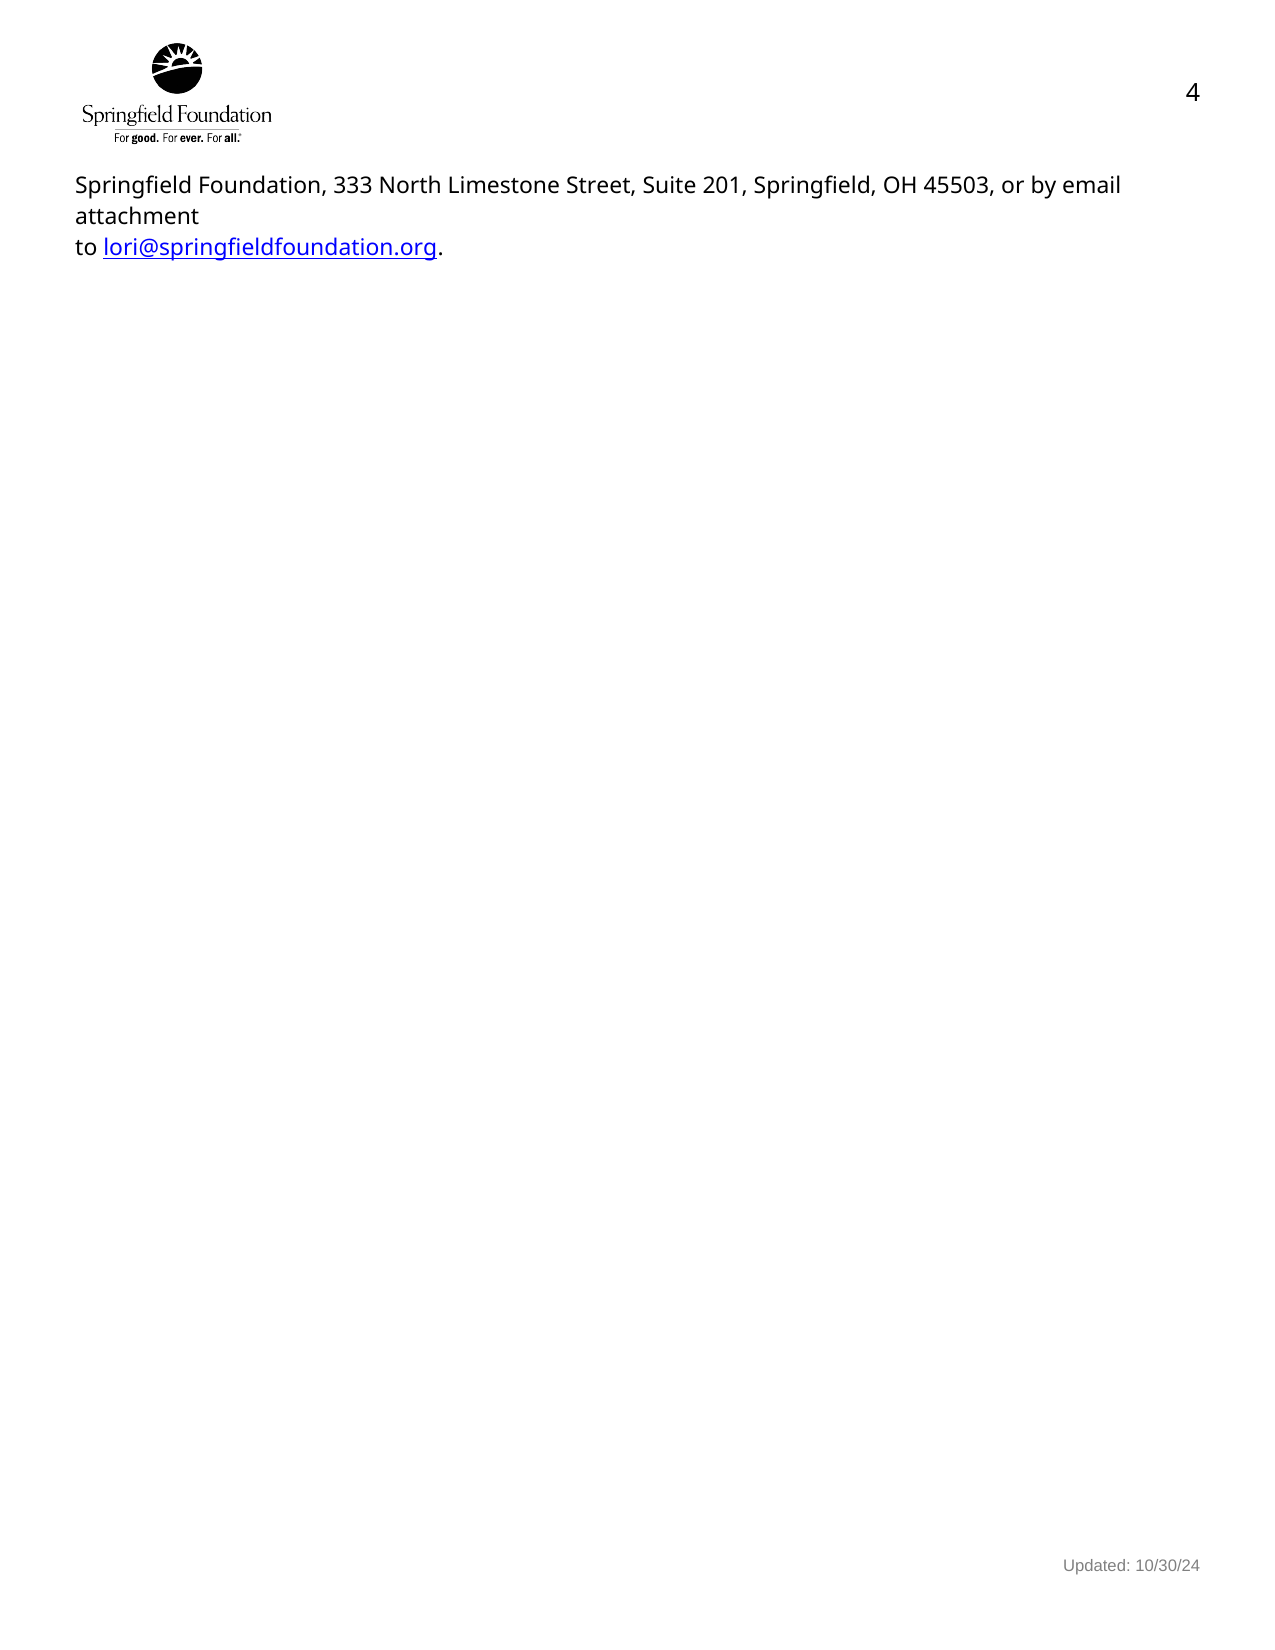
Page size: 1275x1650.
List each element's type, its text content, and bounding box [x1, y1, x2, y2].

text Springfield Foundation, 333 North Limestone Street, Suite 201, Springfield, OH 45503, or by email attachment [75, 168, 1200, 231]
text to lori@springfieldfoundation.org. [75, 231, 1200, 262]
picture [75, 17, 279, 168]
